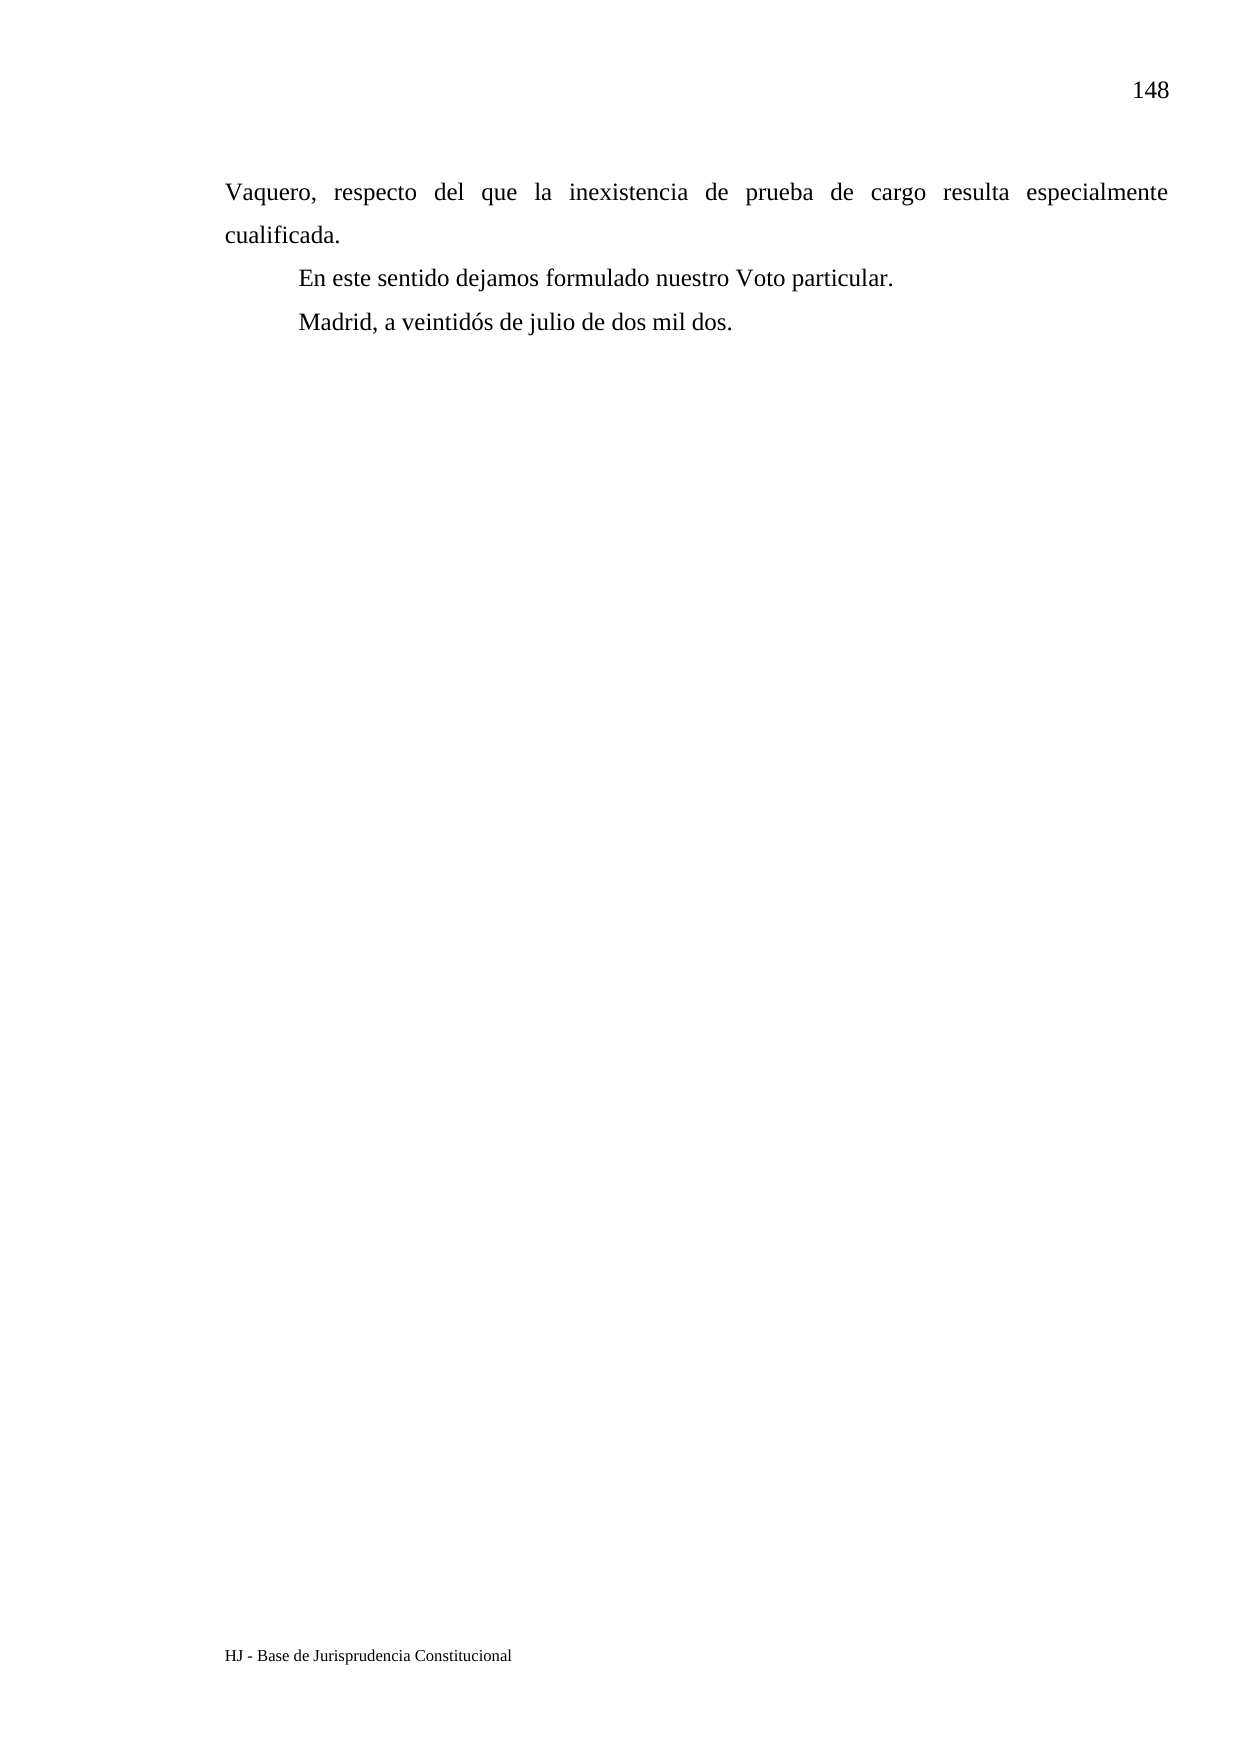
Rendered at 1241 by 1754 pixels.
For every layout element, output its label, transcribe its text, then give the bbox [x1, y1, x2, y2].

text Madrid, a veintidós de julio de dos mil dos. [224, 307, 1169, 335]
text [224, 177, 1169, 249]
text En este sentido dejamos formulado nuestro Voto particular. [224, 263, 1169, 292]
